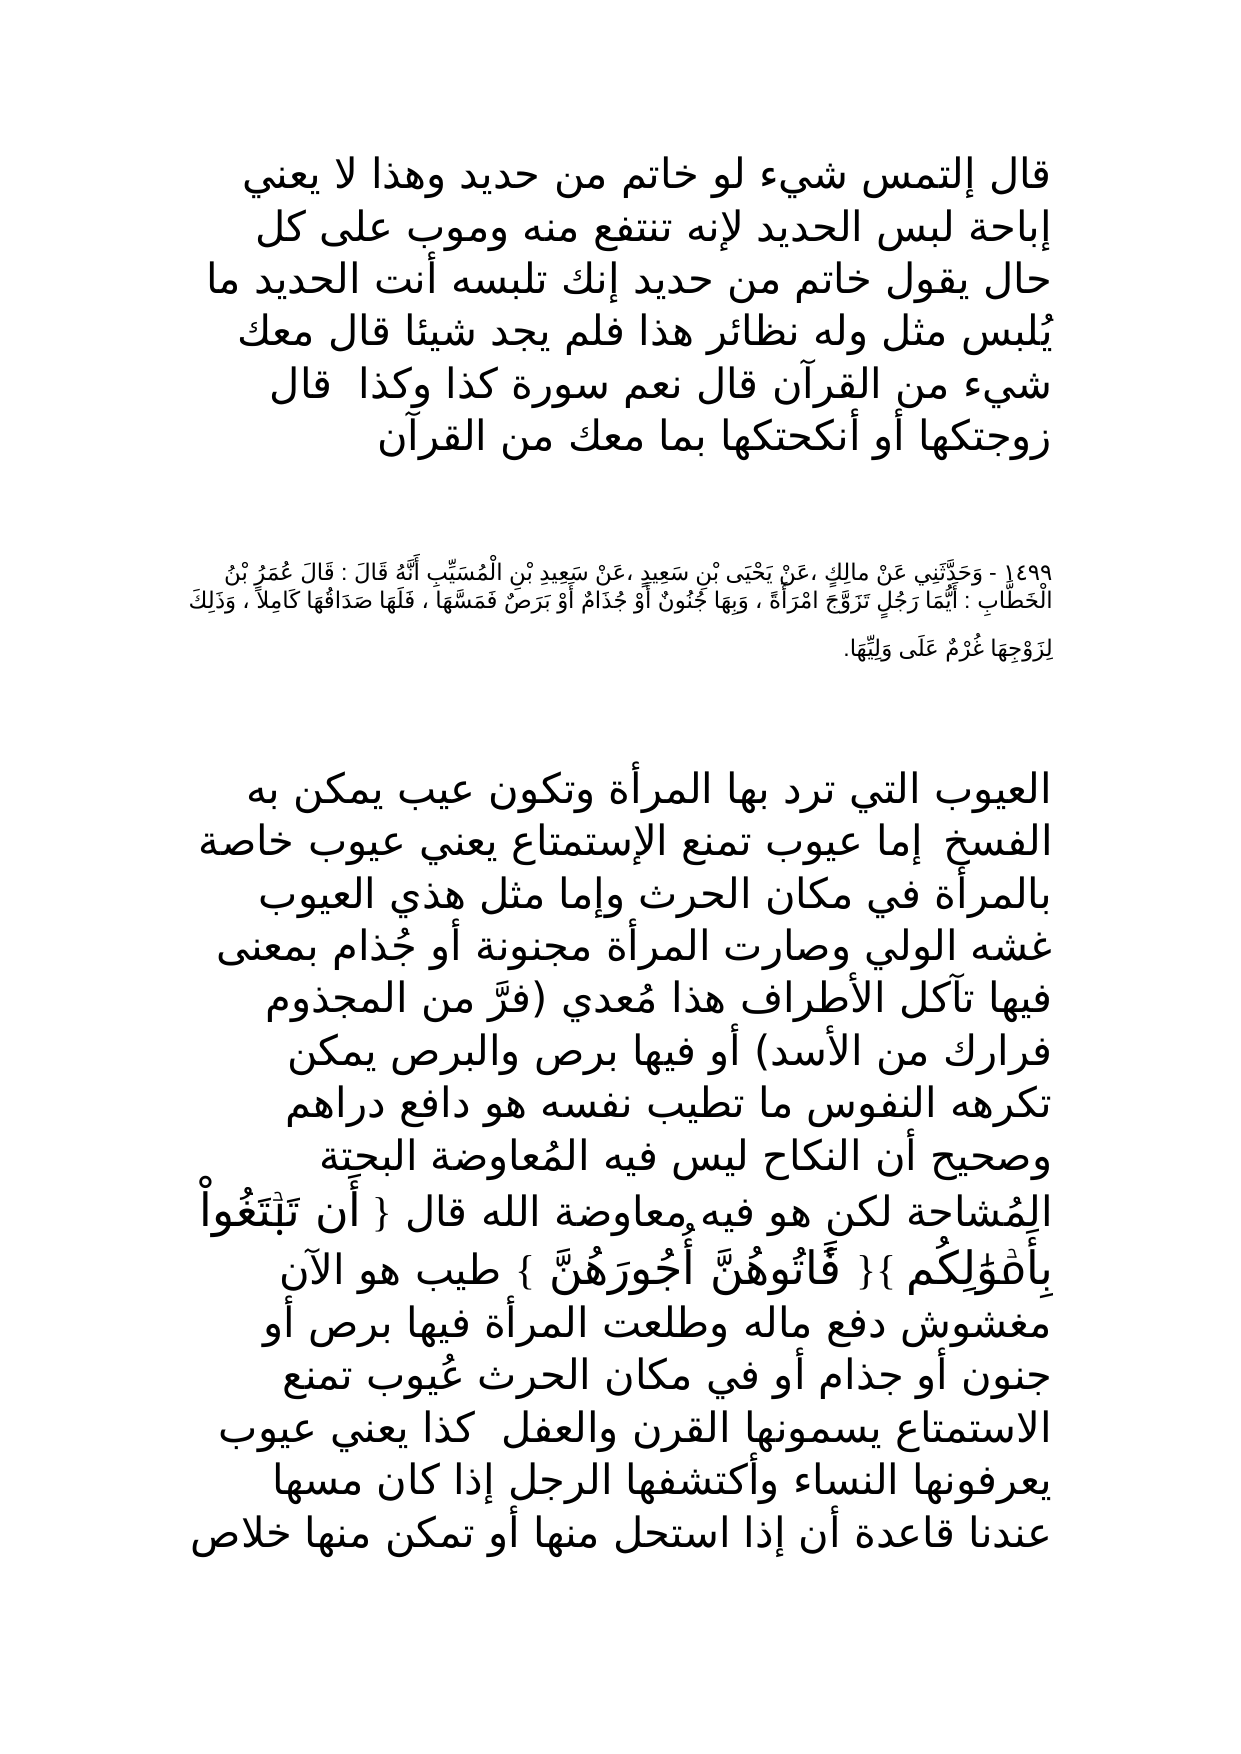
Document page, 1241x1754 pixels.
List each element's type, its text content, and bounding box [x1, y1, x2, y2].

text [187, 764, 1053, 1557]
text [187, 150, 1053, 461]
text ١٤٩٩ - وَحَدَّثَنِي عَنْ مالِكٍ ،عَنْ يَحْيَى بْنِ سَعِيدٍ ،عَنْ سَعِيدِ بْنِ الْمُسَيِّبِ أَنَّهُ قَالَ : قَالَ عُمَرُ بْنُ الْخَطَّابِ : أَيُّمَا رَجُلٍ تَزَوَّجَ امْرَأَةً ، وَبِهَا جُنُونٌ أَوْ جُذَامٌ أَوْ بَرَصٌ فَمَسَّهَا ، فَلَهَا صَدَاقُهَا كَامِلاً ، وَذَلِكَ لِزَوْجِهَا غُرْمٌ عَلَى وَلِيِّهَا. [187, 559, 1053, 666]
